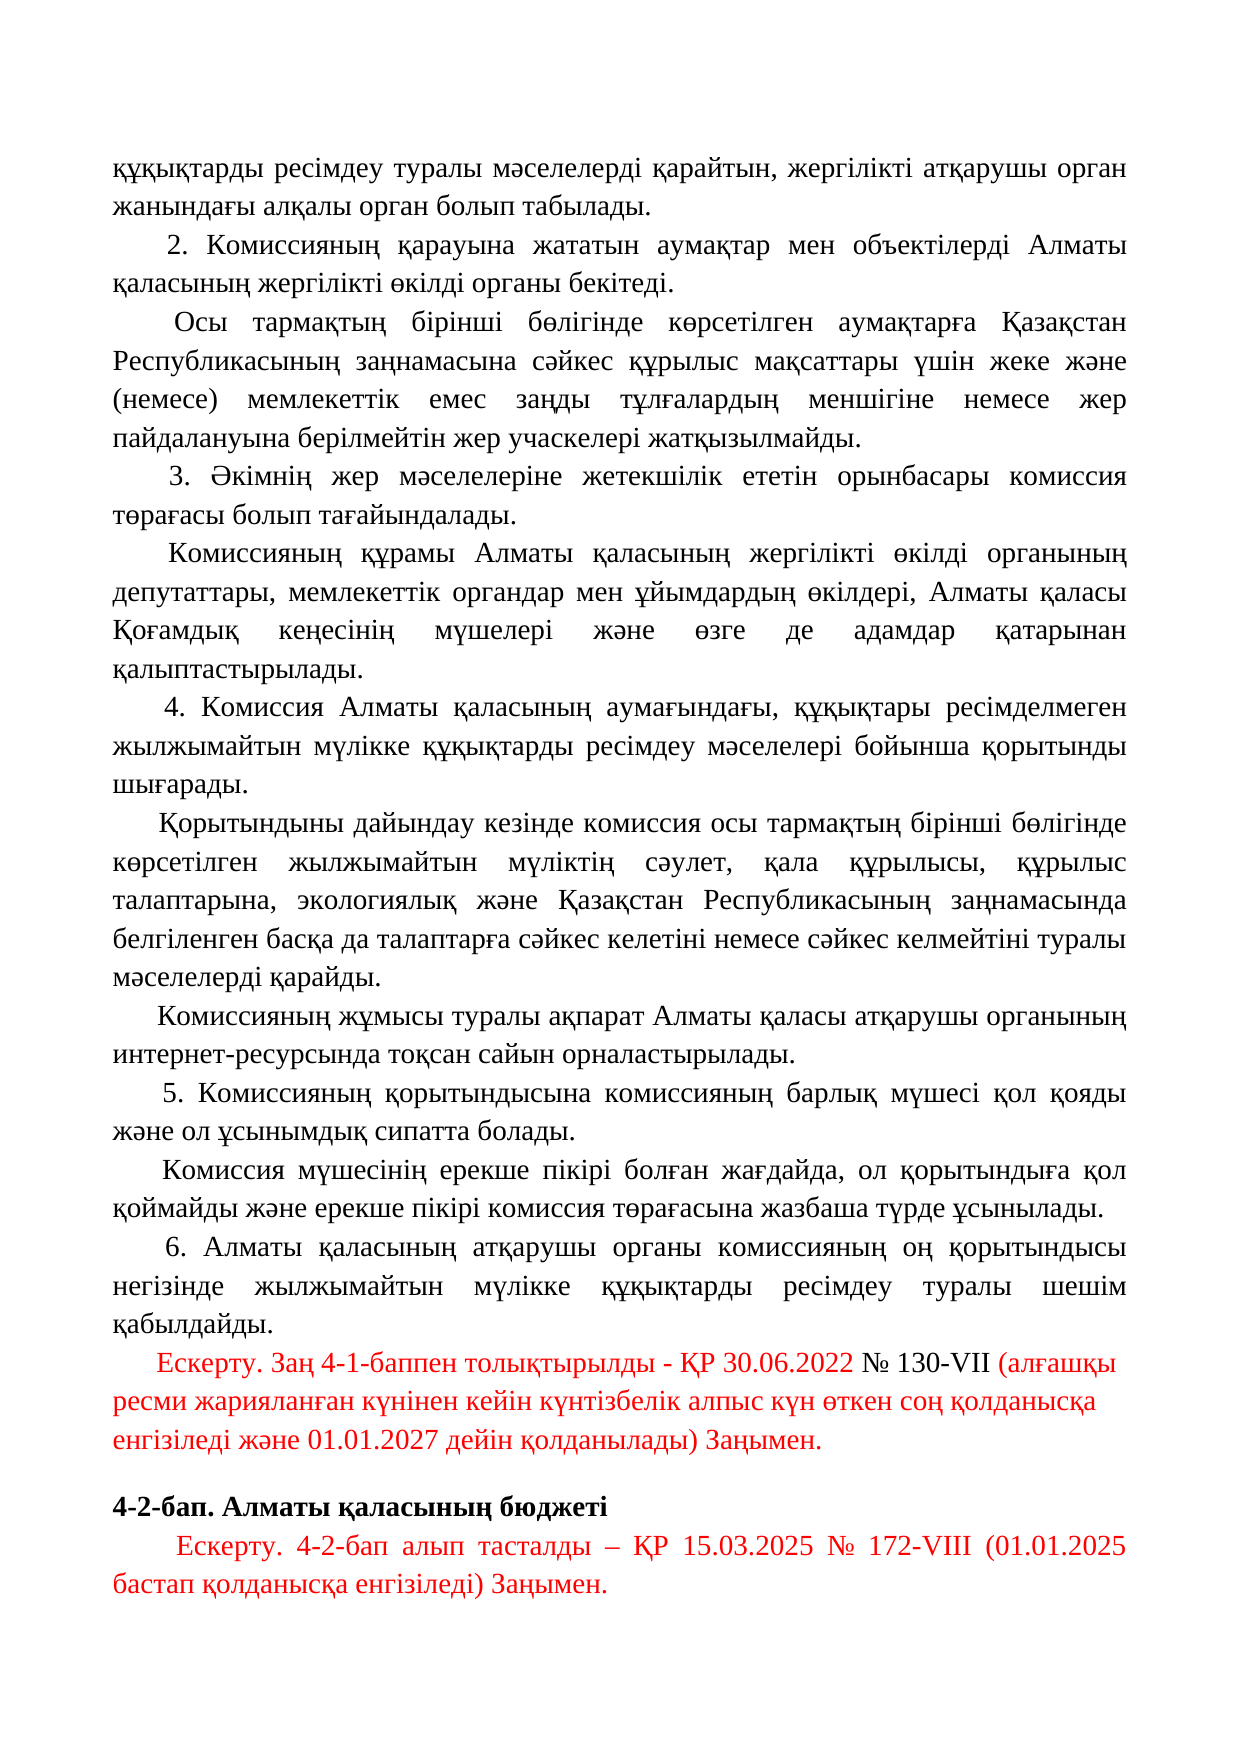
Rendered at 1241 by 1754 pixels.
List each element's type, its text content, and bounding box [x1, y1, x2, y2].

text Ескерту. Заң 4-1-баппен толықтырылды - ҚР 30.06.2022 № 130-VII (алғашқы ресми жарияланған күнінен кейін күнтізбелік алпыс күн өткен соң қолданысқа енгізіледі және 01.01.2027 дейін қолданылады) Заңымен. [112, 1345, 1128, 1486]
text 5. Комиссияның қорытындысына комиссияның барлық мүшесі қол қояды және ол ұсынымдық сипатта болады. [112, 1075, 1128, 1147]
text 6. Алматы қаласының атқарушы органы комиссияның оң қорытындысы негізінде жылжымайтын мүлікке құқықтарды ресімдеу туралы шешім қабылдайды. [112, 1229, 1128, 1340]
text 4-2-бап. Алматы қаласының бюджеті [112, 1489, 1128, 1523]
text 3. Әкімнің жер мәселелеріне жетекшілік ететін орынбасары комиссия төрағасы болып тағайындалады. [112, 458, 1128, 530]
text Комиссияның жұмысы туралы ақпарат Алматы қаласы атқарушы органының интернет-ресурсында тоқсан сайын орналастырылады. [112, 998, 1128, 1070]
text 4. Комиссия Алматы қаласының аумағындағы, құқықтары ресімделмеген жылжымайтын мүлікке құқықтарды ресімдеу мәселелері бойынша қорытынды шығарады. [112, 689, 1128, 800]
text Комиссия мүшесінің ерекше пікірі болған жағдайда, ол қорытындыға қол қоймайды және ерекше пікірі комиссия төрағасына жазбаша түрде ұсынылады. [112, 1152, 1128, 1224]
text 2. Комиссияның қарауына жататын аумақтар мен объектілерді Алматы қаласының жергілікті өкілді органы бекітеді. [112, 227, 1128, 299]
text Комиссияның құрамы Алматы қаласының жергілікті өкілді органының депутаттары, мемлекеттік органдар мен ұйымдардың өкілдері, Алматы қаласы Қоғамдық кеңесінің мүшелері және өзге де адамдар қатарынан қалыптастырылады. [112, 535, 1128, 684]
text Ескерту. 4-2-бап алып тасталды – ҚР 15.03.2025 № 172-VIII (01.01.2025 бастап қолданысқа енгізіледі) Заңымен. [112, 1528, 1128, 1600]
text Қорытындыны дайындау кезінде комиссия осы тармақтың бірінші бөлігінде көрсетілген жылжымайтын мүліктің сәулет, қала құрылысы, құрылыс талаптарына, экологиялық және Қазақстан Республикасының заңнамасында белгіленген басқа да талаптарға сәйкес келетіні немесе сәйкес келмейтіні туралы мәселелерді қарайды. [112, 805, 1128, 993]
